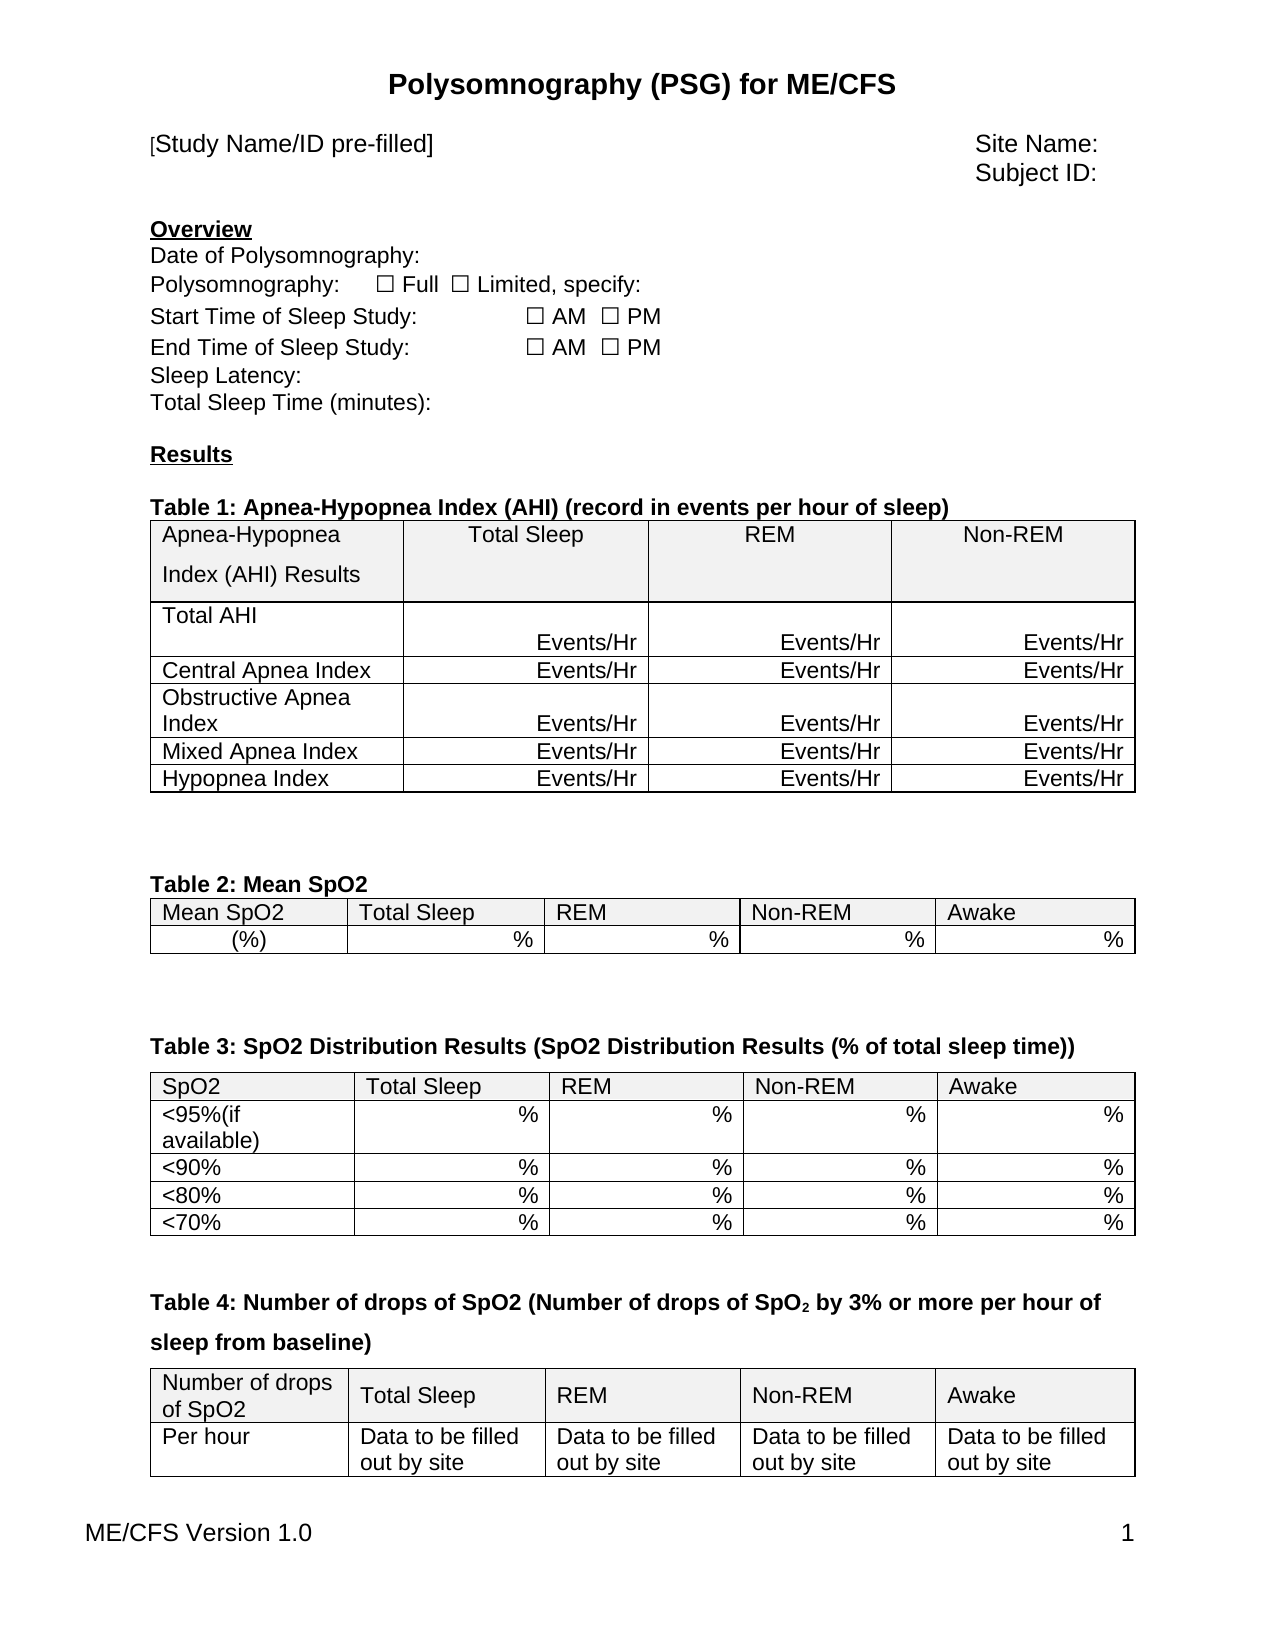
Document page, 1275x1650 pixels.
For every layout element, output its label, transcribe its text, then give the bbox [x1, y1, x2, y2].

table_header Total Sleep [349, 1369, 545, 1422]
table_cell Events/Hr [892, 738, 1134, 764]
table_header Apnea-Hypopnea Index (AHI) Results [151, 521, 403, 601]
table_header Total Sleep [404, 521, 648, 601]
table_cell % [744, 1101, 937, 1153]
table_cell % [355, 1209, 549, 1235]
text Table 3: SpO2 Distribution Results (SpO2 Distribution Results (% of total sleep time)) [150, 1033, 1134, 1059]
table_header Non-REM [744, 1073, 937, 1099]
table_cell % [550, 1209, 743, 1235]
text Polysomnography: ☐ Full ☐ Limited, specify: [150, 268, 1134, 299]
text Results [150, 441, 1134, 467]
table_cell % [744, 1154, 937, 1181]
table_cell % [741, 926, 935, 953]
table_cell % [938, 1209, 1134, 1235]
table_cell Obstructive Apnea Index [151, 684, 403, 737]
table_header REM [545, 899, 739, 925]
table_cell Data to be filled out by site [349, 1423, 545, 1476]
table_header Mean SpO2 [151, 899, 347, 925]
table_cell Events/Hr [892, 603, 1134, 656]
table_cell <70% [151, 1209, 354, 1235]
table_cell Data to be filled out by site [546, 1423, 740, 1476]
table_cell Events/Hr [649, 657, 891, 683]
text Sleep Latency: [150, 362, 1134, 388]
table_cell % [938, 1101, 1134, 1153]
table_header REM [546, 1369, 740, 1422]
table_cell % [744, 1182, 937, 1208]
table_cell <95%(if available) [151, 1101, 354, 1153]
table_cell % [545, 926, 739, 953]
text End Time of Sleep Study: ☐ AM ☐ PM [150, 331, 1134, 362]
table_cell Events/Hr [892, 684, 1134, 737]
table_cell Events/Hr [404, 603, 648, 656]
table_cell <90% [151, 1154, 354, 1181]
table_header Total Sleep [348, 899, 544, 925]
table_cell Mixed Apnea Index [151, 738, 403, 764]
table_cell Data to be filled out by site [936, 1423, 1134, 1476]
table_cell Data to be filled out by site [741, 1423, 935, 1476]
table_cell Events/Hr [649, 765, 891, 791]
table_cell Central Apnea Index [151, 657, 403, 683]
table_header Awake [938, 1073, 1134, 1099]
table_cell % [348, 926, 544, 953]
text Date of Polysomnography: [150, 242, 1134, 268]
text Start Time of Sleep Study: ☐ AM ☐ PM [150, 299, 1134, 331]
table_header Number of drops of SpO2 [151, 1369, 348, 1422]
table_cell % [938, 1154, 1134, 1181]
table_cell <80% [151, 1182, 354, 1208]
table_cell Events/Hr [404, 738, 648, 764]
table_cell % [938, 1182, 1134, 1208]
text Total Sleep Time (minutes): [150, 388, 1134, 415]
table_cell % [550, 1182, 743, 1208]
table_header Awake [936, 1369, 1134, 1422]
table_cell % [550, 1101, 743, 1153]
table_cell % [355, 1182, 549, 1208]
text Table 4: Number of drops of SpO2 (Number of drops of SpO2 by 3% or more per hour of sleep from baseline) [150, 1289, 1134, 1355]
table_header Awake [936, 899, 1134, 925]
table_cell Events/Hr [649, 603, 891, 656]
table_cell % [936, 926, 1134, 953]
table_header Total Sleep [355, 1073, 549, 1099]
text Table 2: Mean SpO2 [150, 871, 1134, 898]
table_cell Events/Hr [404, 765, 648, 791]
table_cell Per hour [151, 1423, 348, 1476]
table_cell % [744, 1209, 937, 1235]
table_header REM [649, 521, 891, 601]
text Overview [150, 216, 1134, 242]
table_header Non-REM [741, 899, 935, 925]
table_cell (%) [151, 926, 347, 953]
table_cell Events/Hr [892, 657, 1134, 683]
table_cell Events/Hr [404, 657, 648, 683]
table_header Non-REM [741, 1369, 935, 1422]
table_cell % [355, 1101, 549, 1153]
table_cell Events/Hr [892, 765, 1134, 791]
table_header REM [550, 1073, 743, 1099]
table_cell % [355, 1154, 549, 1181]
table_cell Events/Hr [649, 684, 891, 737]
table_cell Events/Hr [404, 684, 648, 737]
table_cell Total AHI [151, 603, 403, 656]
table_header Non-REM [892, 521, 1134, 601]
table_cell % [550, 1154, 743, 1181]
table_cell Hypopnea Index [151, 765, 403, 791]
table_cell Events/Hr [649, 738, 891, 764]
text Table 1: Apnea-Hypopnea Index (AHI) (record in events per hour of sleep) [150, 494, 1134, 520]
table_header SpO2 [151, 1073, 354, 1099]
